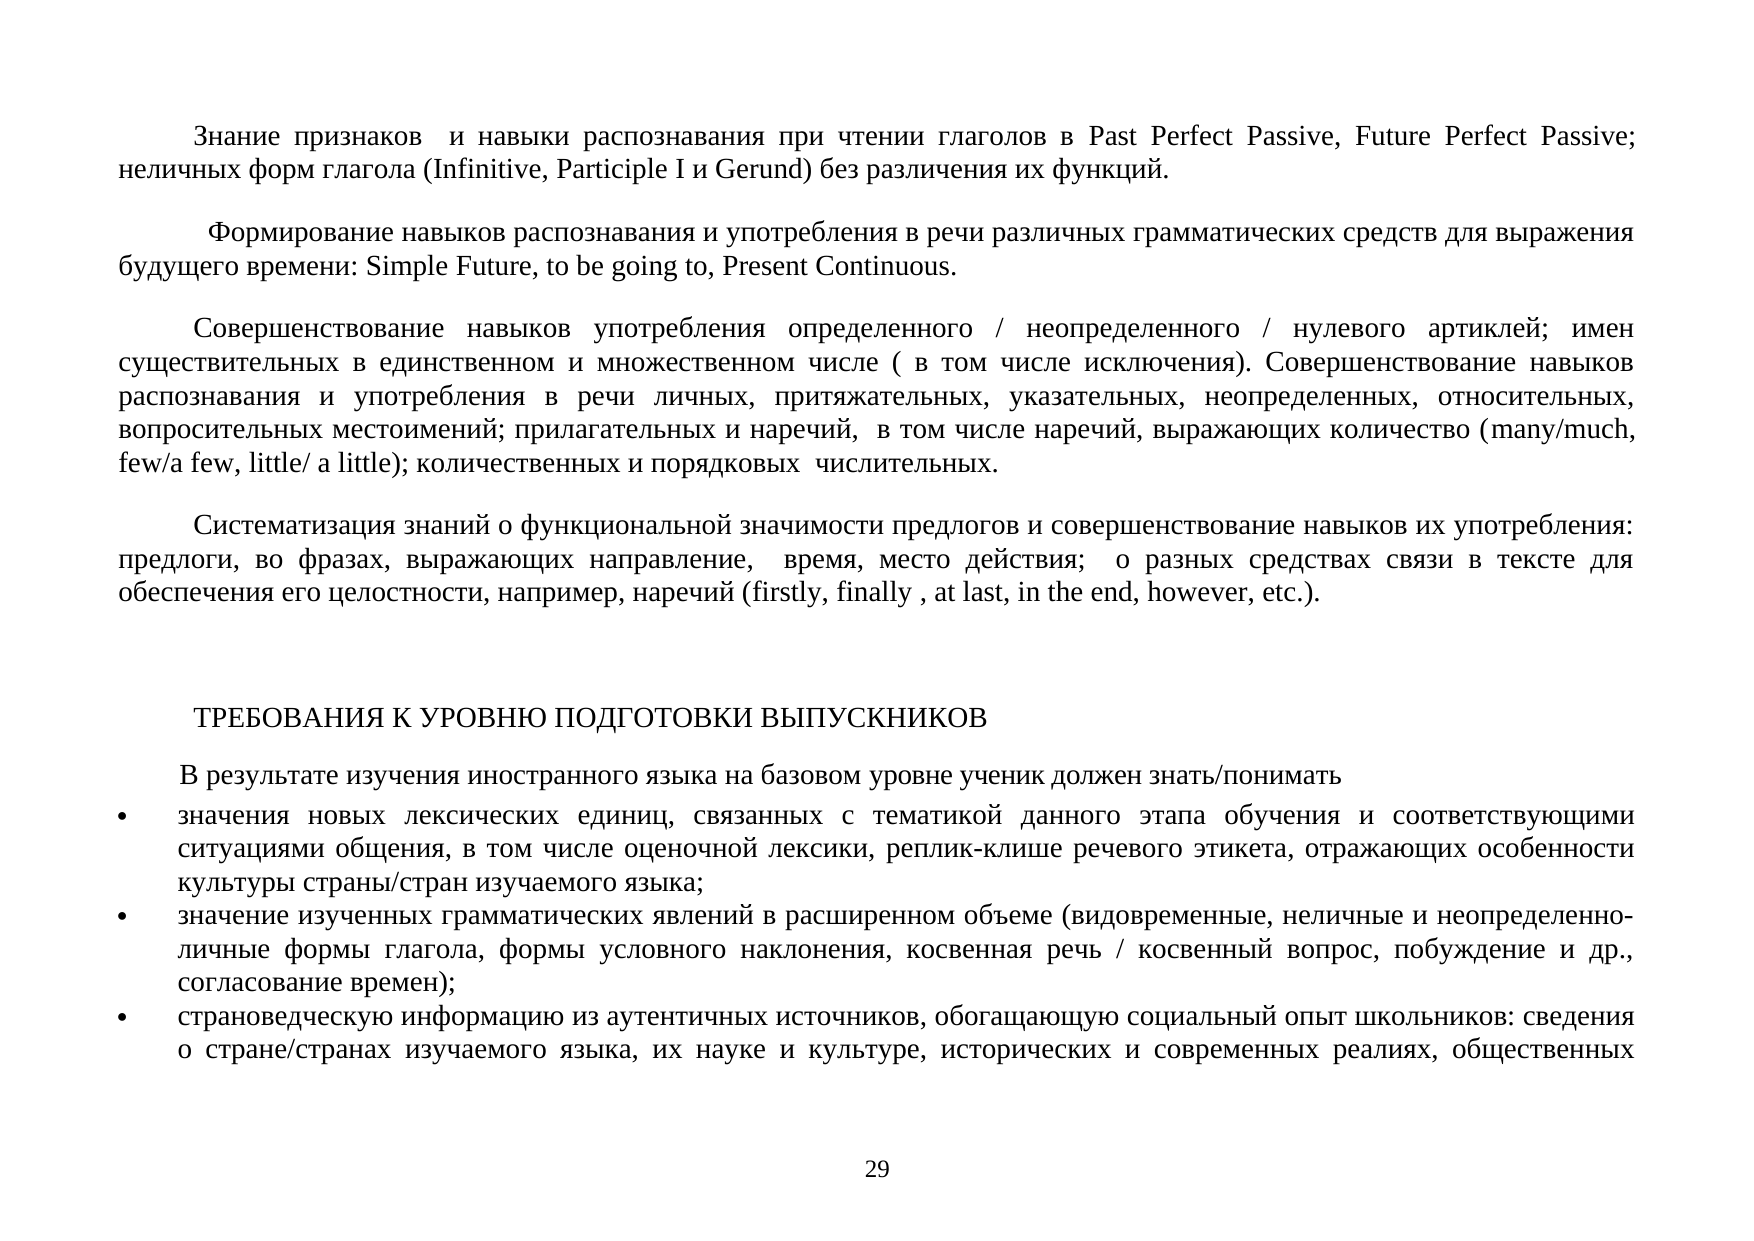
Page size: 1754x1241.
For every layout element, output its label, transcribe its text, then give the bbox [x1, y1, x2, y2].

text ТРЕБОВАНИЯ К УРОВНЮ ПОДГОТОВКИ ВЫПУСКНИКОВ [118, 700, 1636, 733]
text Систематизация знаний о функциональной значимости предлогов и совершенствование навыков их употребления: предлоги, во фразах, выражающих направление, время, место действия; о разных средствах связи в тексте для обеспечения его целостности, например, наречий (firstly, finally , at last, in the end, however, etc.). [118, 507, 1636, 608]
text Знание признаков и навыки распознавания при чтении глаголов в Past Perfect Passive, Future Perfect Passive; неличных форм глагола (Infinitive, Participle I и Gerund) без различения их функций. [118, 118, 1636, 185]
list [118, 998, 1636, 1065]
text Формирование навыков распознавания и употребления в речи различных грамматических средств для выражения будущего времени: Simple Future, to be going to, Present Continuous. [118, 214, 1636, 281]
text Совершенствование навыков употребления определенного / неопределенного / нулевого артиклей; имен существительных в единственном и множественном числе ( в том числе исключения). Совершенствование навыков распознавания и употребления в речи личных, притяжательных, указательных, неопределенных, относительных, вопросительных местоимений; прилагательных и наречий, в том числе наречий, выражающих количество (many/much, few/a few, little/ a little); количественных и порядковых числительных. [118, 311, 1636, 478]
list значение изученных грамматических явлений в расширенном объеме (видовременные, неличные и неопределенно-личные формы глагола, формы условного наклонения, косвенная речь / косвенный вопрос, побуждение и др., согласование времен); [118, 897, 1636, 998]
text В результате изучения иностранного языка на базовом уровне ученик должен знать/понимать [118, 757, 1636, 791]
list значения новых лексических единиц, связанных с тематикой данного этапа обучения и соответствующими ситуациями общения, в том числе оценочной лексики, реплик-клише речевого этикета, отражающих особенности культуры страны/стран изучаемого языка; [118, 797, 1636, 897]
